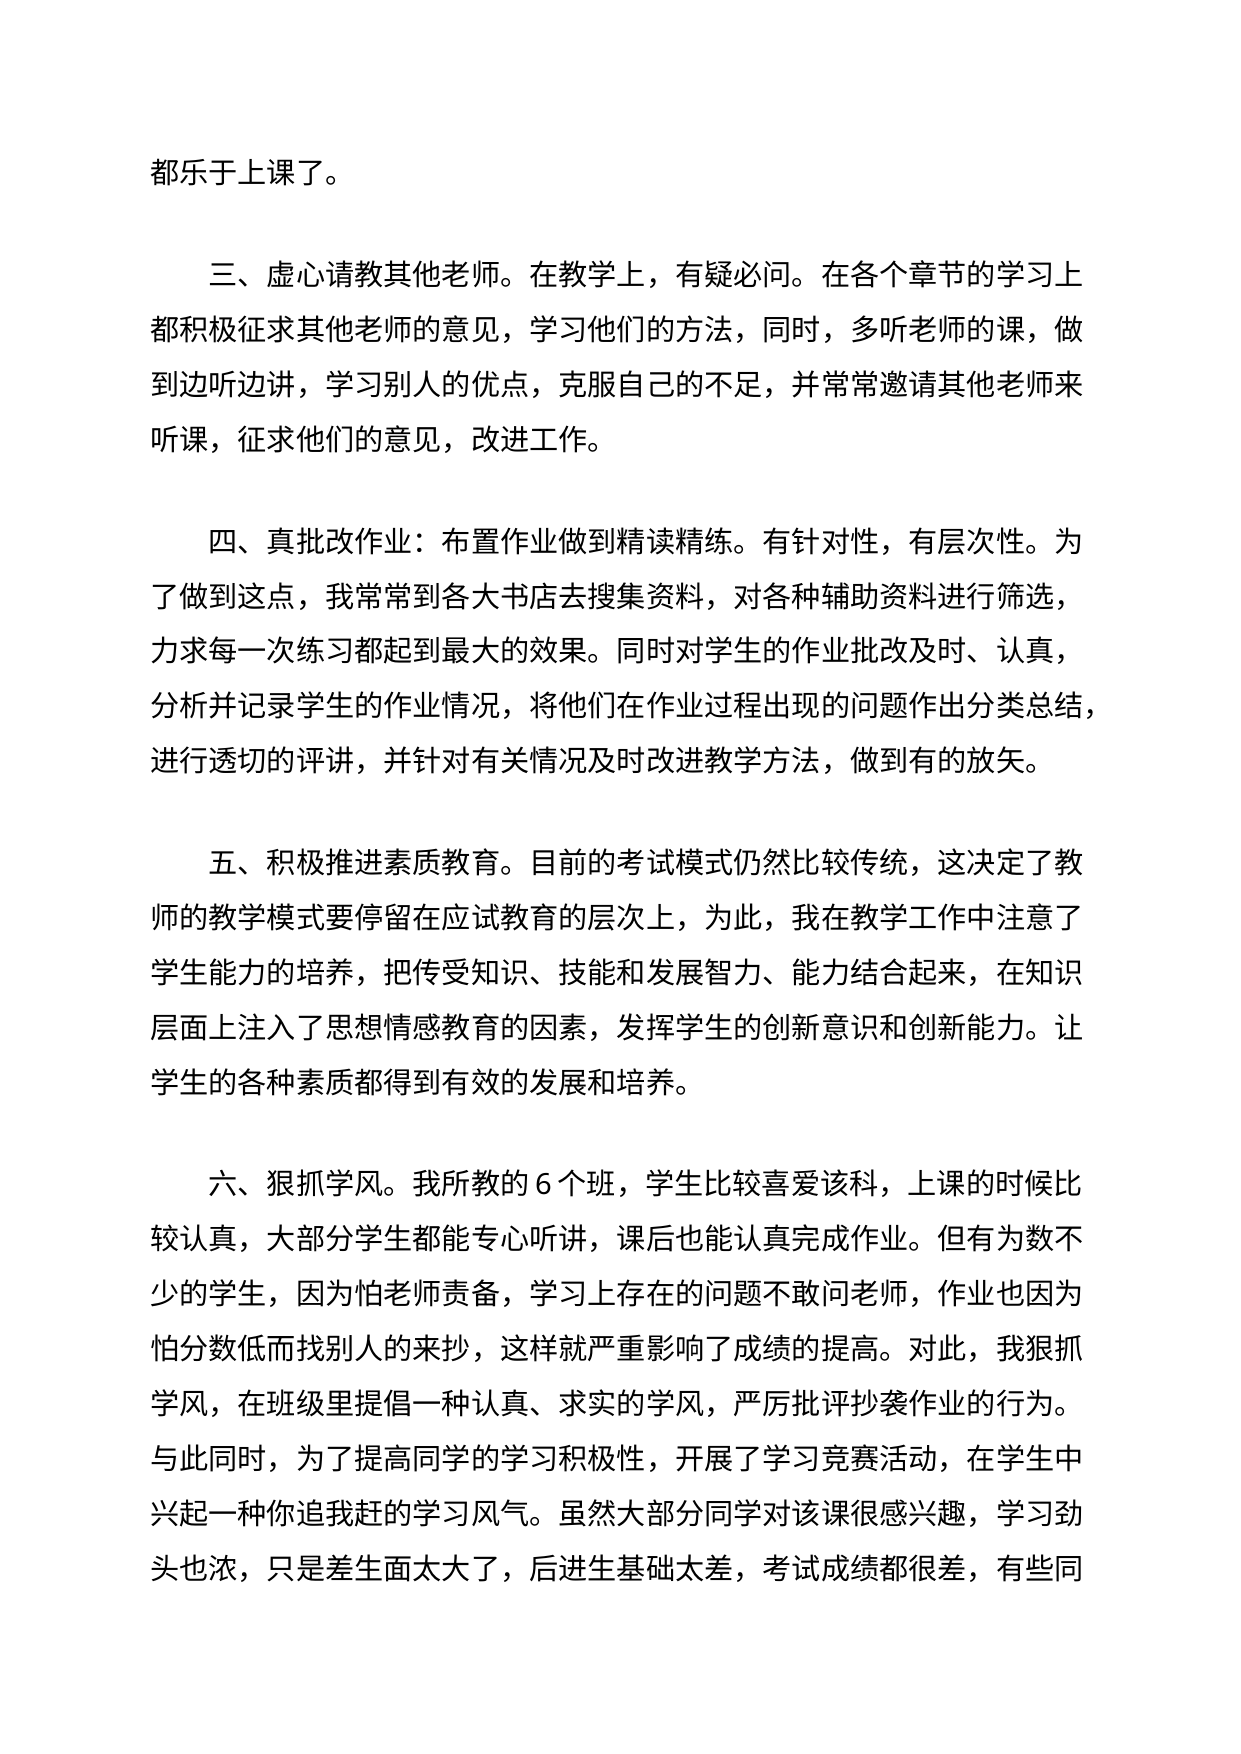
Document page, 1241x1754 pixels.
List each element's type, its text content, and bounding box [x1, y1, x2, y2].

text 三、虚心请教其他老师。在教学上，有疑必问。在各个章节的学习上都积极征求其他老师的意见，学习他们的方法，同时，多听老师的课，做到边听边讲，学习别人的优点，克服自己的不足，并常常邀请其他老师来听课，征求他们的意见，改进工作。 [150, 252, 1090, 459]
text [150, 1161, 1090, 1588]
text 五、积极推进素质教育。目前的考试模式仍然比较传统，这决定了教师的教学模式要停留在应试教育的层次上，为此，我在教学工作中注意了学生能力的培养，把传受知识、技能和发展智力、能力结合起来，在知识层面上注入了思想情感教育的因素，发挥学生的创新意识和创新能力。让学生的各种素质都得到有效的发展和培养。 [150, 839, 1090, 1101]
text 四、真批改作业：布置作业做到精读精练。有针对性，有层次性。为了做到这点，我常常到各大书店去搜集资料，对各种辅助资料进行筛选，力求每一次练习都起到最大的效果。同时对学生的作业批改及时、认真，分析并记录学生的作业情况，将他们在作业过程出现的问题作出分类总结，进行透切的评讲，并针对有关情况及时改进教学方法，做到有的放矢。 [150, 518, 1090, 780]
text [150, 150, 1090, 192]
